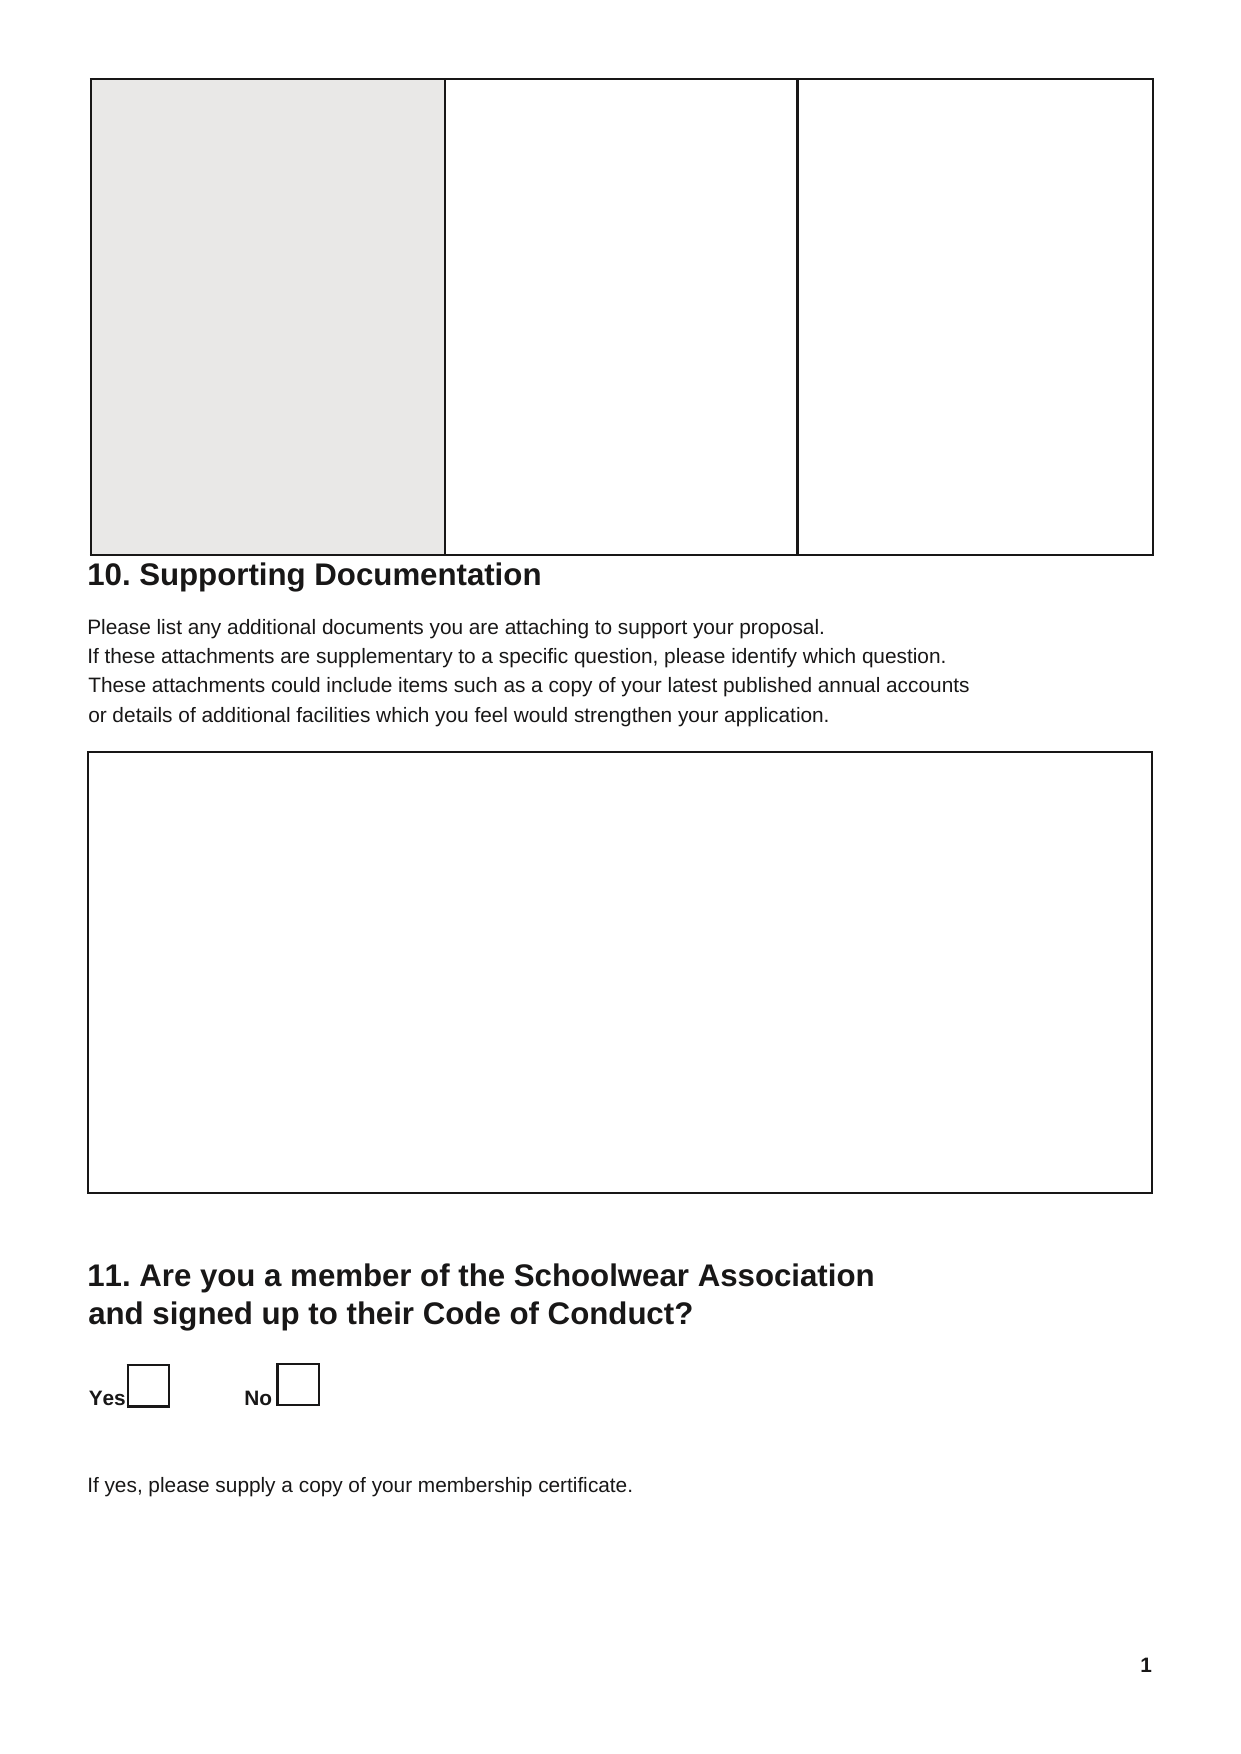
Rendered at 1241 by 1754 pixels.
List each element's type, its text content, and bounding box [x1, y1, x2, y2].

table_header [129, 1366, 168, 1405]
table_cell [92, 80, 444, 554]
text 11. Are you a member of the Schoolwear Association and signed up to their Code of Conduct? [87, 1257, 916, 1331]
subtitle 10. Supporting Documentation [87, 556, 916, 592]
table_cell [799, 80, 1152, 554]
text Yes No [88, 1364, 1151, 1421]
text If these attachments are supplementary to a specific question, please identify which question. These attachments could include items such as a copy of your latest published annual accounts or details of additional facilities which you feel would strengthen your application. [87, 644, 991, 726]
text Please list any additional documents you are attaching to support your proposal. [87, 614, 1137, 638]
text If yes, please supply a copy of your membership certificate. [87, 1472, 1137, 1496]
table_cell [446, 80, 796, 554]
